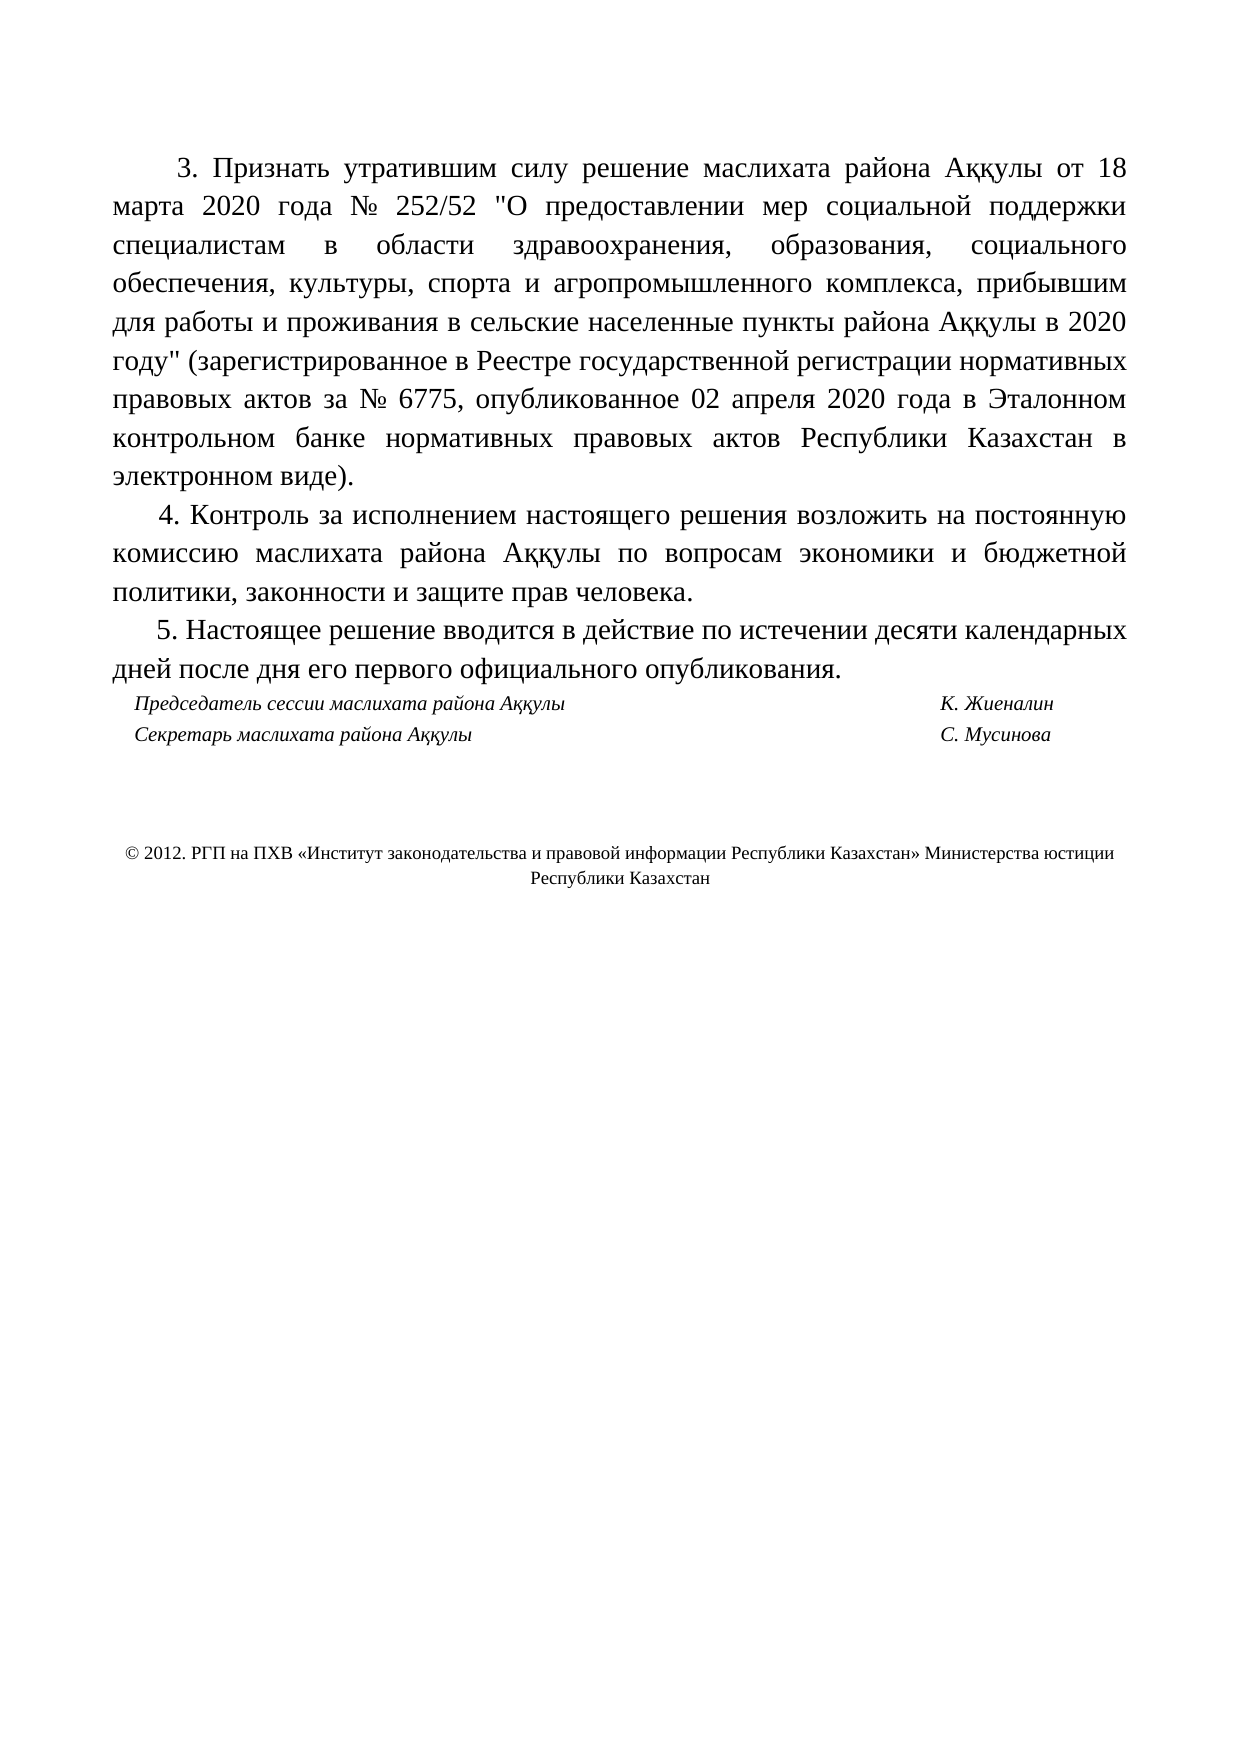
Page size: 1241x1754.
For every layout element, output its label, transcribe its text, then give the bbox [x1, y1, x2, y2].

text 4. Контроль за исполнением настоящего решения возложить на постоянную комиссию маслихата района Аққулы по вопросам экономики и бюджетной политики, законности и защите прав человека. [112, 497, 1128, 607]
text © 2012. РГП на ПХВ «Институт законодательства и правовой информации Республики Казахстан» Министерства юстиции Республики Казахстан [112, 842, 1128, 889]
text 5. Настоящее решение вводится в действие по истечении десяти календарных дней после дня его первого официального опубликования. [112, 612, 1128, 684]
text 3. Признать утратившим силу решение маслихата района Аққулы от 18 марта 2020 года № 252/52 "О предоставлении мер социальной поддержки специалистам в области здравоохранения, образования, социального обеспечения, культуры, спорта и агропромышленного комплекса, прибывшим для работы и проживания в сельские населенные пункты района Аққулы в 2020 году" (зарегистрированное в Реестре государственной регистрации нормативных правовых актов за № 6775, опубликованное 02 апреля 2020 года в Эталонном контрольном банке нормативных правовых актов Республики Казахстан в электронном виде). [112, 150, 1128, 492]
table_cell Cекретарь маслихата района Аққулы [101, 721, 939, 752]
table_cell С. Мусинова [939, 721, 1240, 752]
table_header Председатель сессии маслихата района Аққулы [101, 690, 939, 721]
table_header К. Жиеналин [939, 690, 1240, 721]
